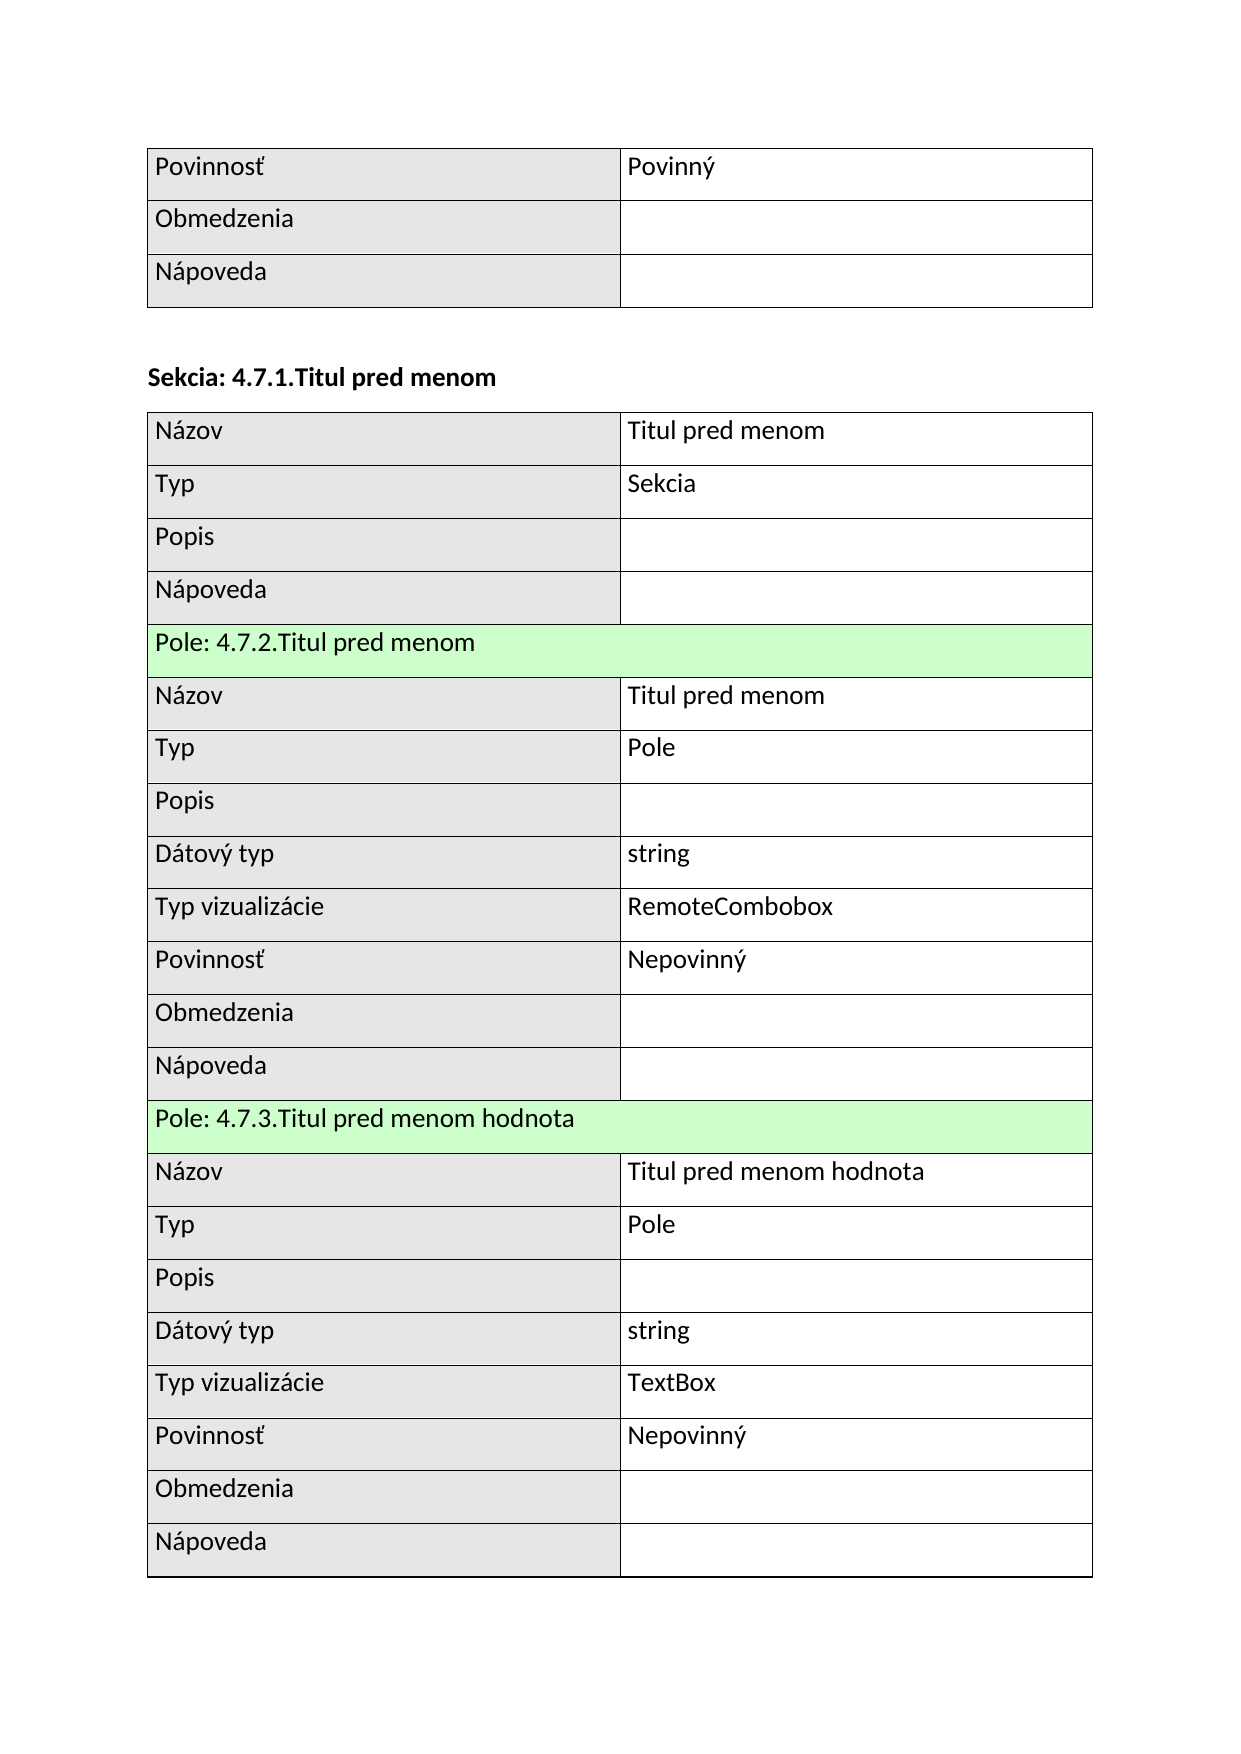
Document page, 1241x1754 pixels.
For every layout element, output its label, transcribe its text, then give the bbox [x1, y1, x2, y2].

table_cell [621, 255, 1092, 307]
table_cell RemoteCombobox [621, 889, 1092, 941]
table_cell Názov [148, 1154, 620, 1206]
table_cell Povinnosť [148, 149, 620, 200]
table_cell Titul pred menom hodnota [621, 1154, 1092, 1206]
table_cell Nápoveda [148, 572, 620, 624]
table_cell Typ vizualizácie [148, 889, 620, 941]
table_header Titul pred menom [621, 413, 1092, 465]
table_cell Pole: 4.7.3.Titul pred menom hodnota [148, 1101, 1092, 1153]
table_cell Povinnosť [148, 942, 620, 994]
table_cell Nápoveda [148, 1048, 620, 1100]
table_cell Nápoveda [148, 1524, 620, 1576]
table_cell string [621, 1313, 1092, 1364]
table_cell Obmedzenia [148, 995, 620, 1047]
table_cell [621, 572, 1092, 624]
table_cell Sekcia [621, 466, 1092, 518]
table_cell Obmedzenia [148, 201, 620, 253]
table_cell Typ vizualizácie [148, 1366, 620, 1417]
table_cell [621, 1471, 1092, 1523]
table_cell [621, 519, 1092, 571]
table_cell Pole: 4.7.2.Titul pred menom [148, 625, 1092, 677]
table_cell [621, 1048, 1092, 1100]
table_cell Nápoveda [148, 255, 620, 307]
table_cell Titul pred menom [621, 678, 1092, 729]
table_cell string [621, 837, 1092, 888]
table_cell [621, 1524, 1092, 1576]
table_cell [621, 1260, 1092, 1312]
table_cell Typ [148, 1207, 620, 1259]
text Sekcia: 4.7.1.Titul pred menom [148, 360, 1093, 393]
table_cell Povinnosť [148, 1419, 620, 1470]
table_cell Povinný [621, 149, 1092, 200]
table_cell Popis [148, 519, 620, 571]
table_cell Dátový typ [148, 1313, 620, 1364]
table_cell Pole [621, 731, 1092, 782]
table_cell [621, 995, 1092, 1047]
table_header Názov [148, 413, 620, 465]
table_cell Pole [621, 1207, 1092, 1259]
table_cell Typ [148, 466, 620, 518]
table_cell TextBox [621, 1366, 1092, 1417]
table_cell Dátový typ [148, 837, 620, 888]
table_cell Popis [148, 784, 620, 836]
table_cell Popis [148, 1260, 620, 1312]
table_cell [621, 784, 1092, 836]
table_cell Nepovinný [621, 1419, 1092, 1470]
table_cell Nepovinný [621, 942, 1092, 994]
table_cell Typ [148, 731, 620, 782]
table_cell [621, 201, 1092, 253]
table_cell Názov [148, 678, 620, 729]
table_cell Obmedzenia [148, 1471, 620, 1523]
